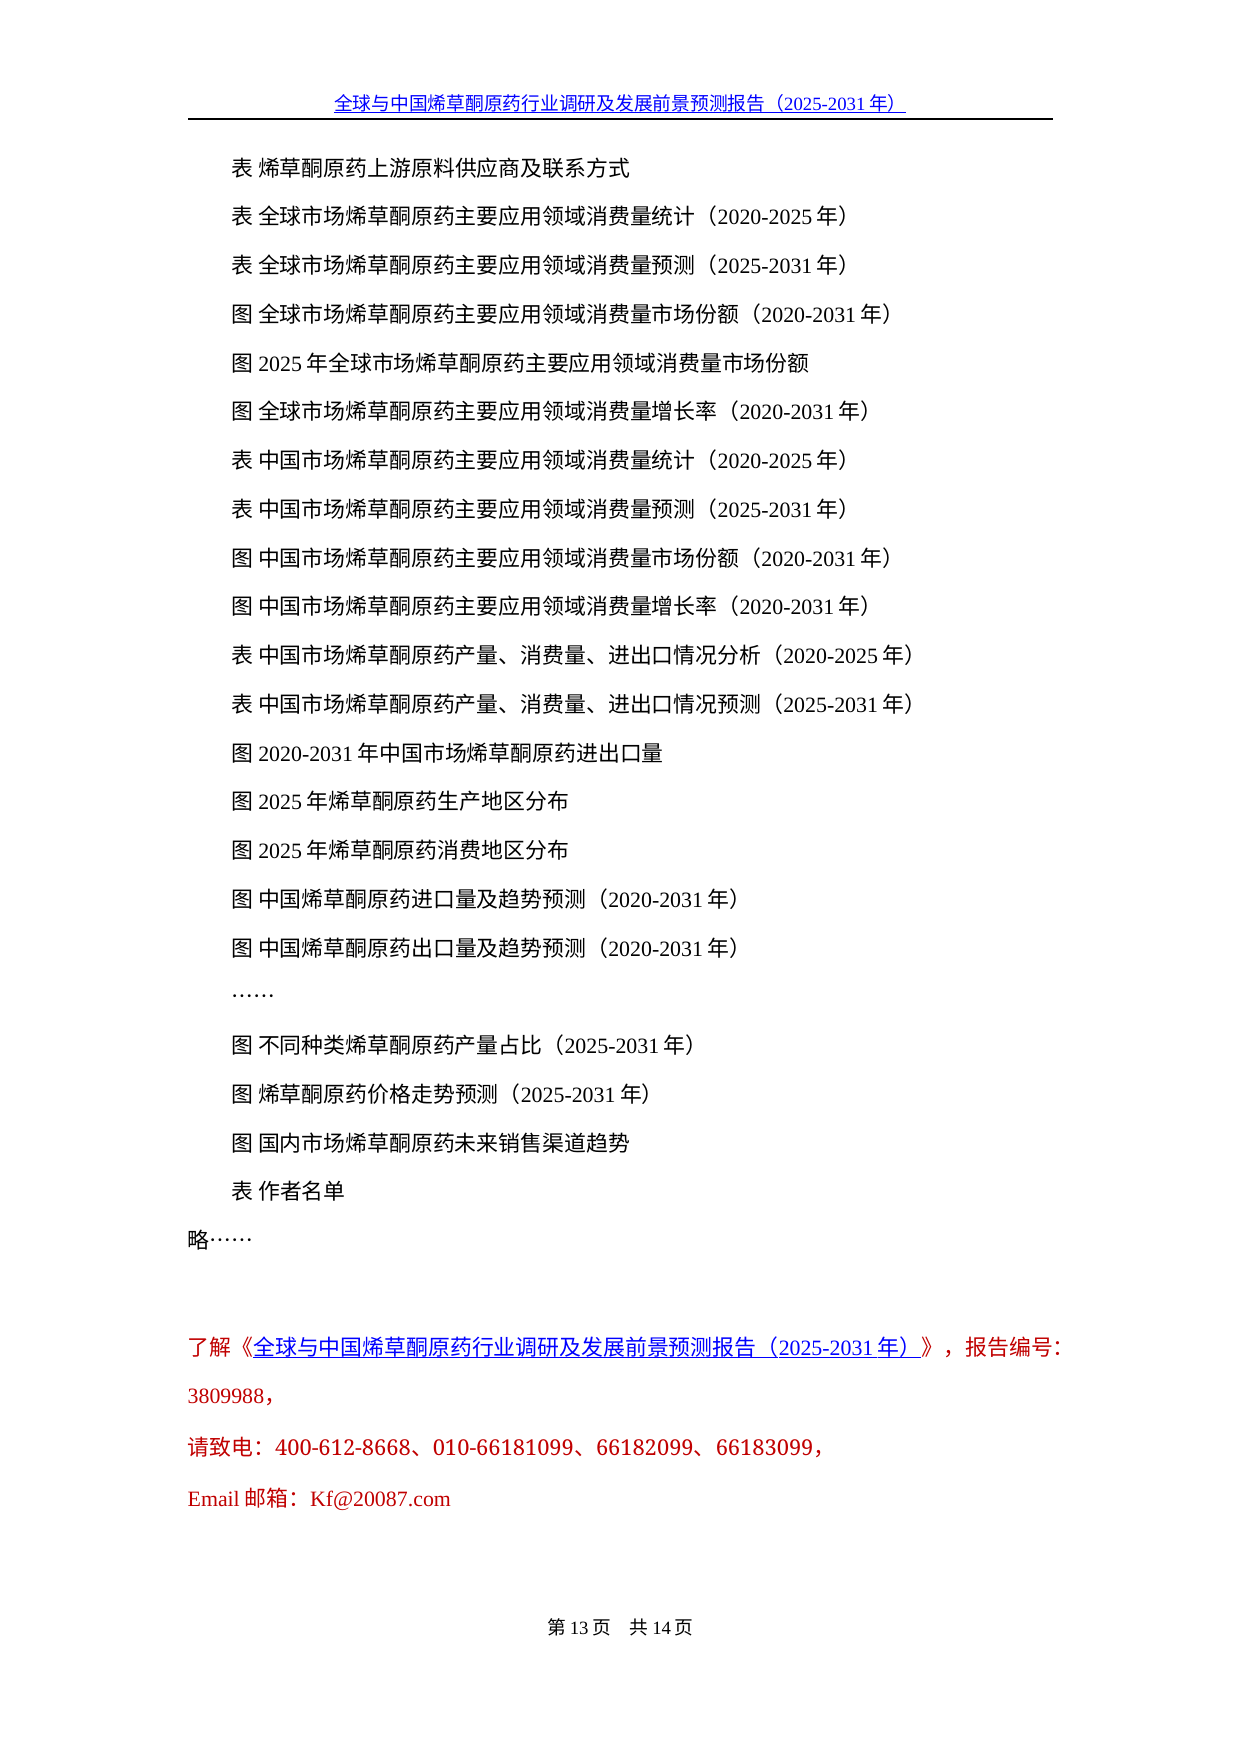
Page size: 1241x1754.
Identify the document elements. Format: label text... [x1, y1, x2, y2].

text 了解《全球与中国烯草酮原药行业调研及发展前景预测报告（2025-2031年）》，报告编号：3809988， [187, 1329, 1053, 1410]
text 请致电：400-612-8668、010-66181099、66182099、66183099， [187, 1429, 1053, 1462]
text Email邮箱：Kf@20087.com [187, 1481, 1053, 1513]
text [187, 150, 1053, 1255]
